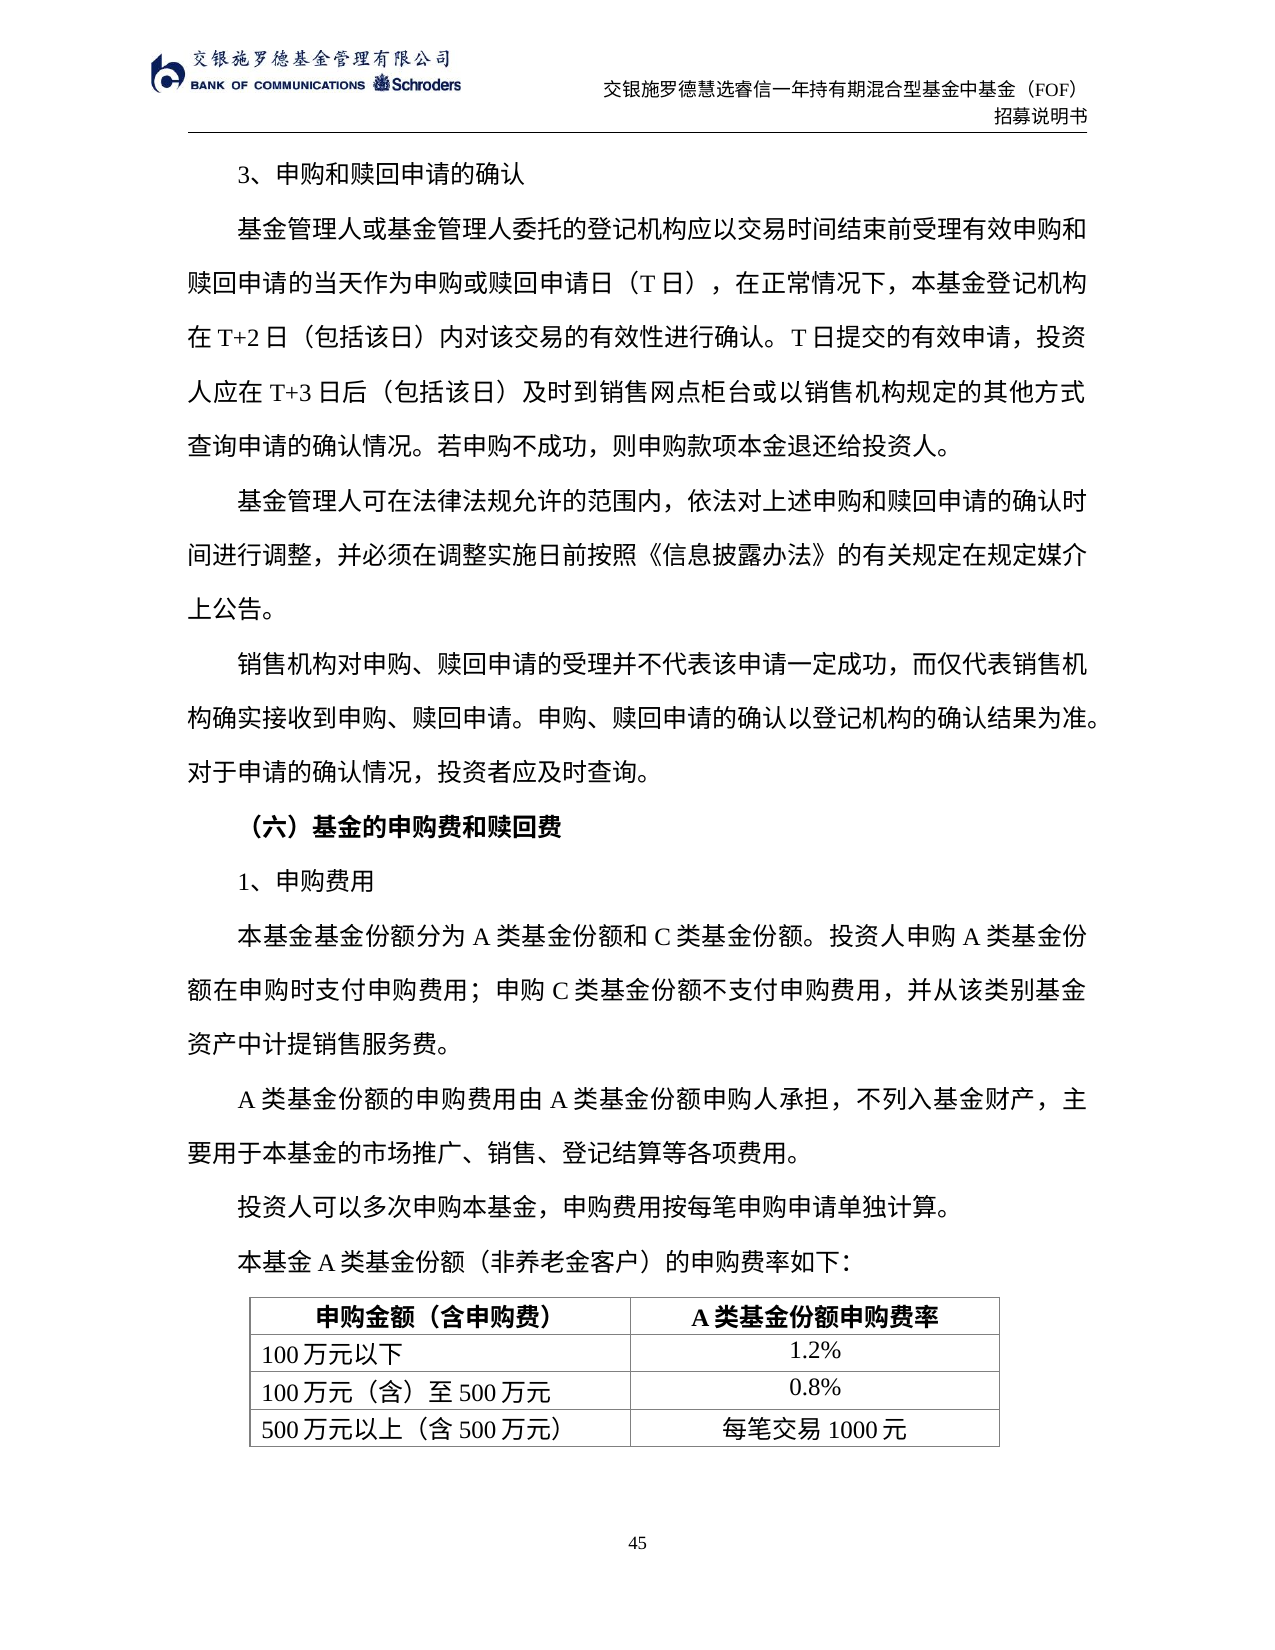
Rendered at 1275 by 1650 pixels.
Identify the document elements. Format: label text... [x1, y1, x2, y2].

table_cell 0.8% [631, 1372, 999, 1408]
table_cell 500万元以上（含500万元） [251, 1410, 630, 1446]
text 1、申购费用 [187, 862, 1087, 898]
text 本基金基金份额分为A类基金份额和C类基金份额。投资人申购A类基金份额在申购时支付申购费用；申购C类基金份额不支付申购费用，并从该类别基金资产中计提销售服务费。 [187, 916, 1087, 1061]
table_cell 100万元（含）至500万元 [251, 1372, 630, 1408]
table_cell 每笔交易1000元 [631, 1410, 999, 1446]
text 销售机构对申购、赎回申请的受理并不代表该申请一定成功，而仅代表销售机构确实接收到申购、赎回申请。申购、赎回申请的确认以登记机构的确认结果为准。对于申请的确认情况，投资者应及时查询。 [187, 644, 1087, 789]
table_cell 100万元以下 [251, 1335, 630, 1371]
table_cell 1.2% [631, 1335, 999, 1371]
text 投资人可以多次申购本基金，申购费用按每笔申购申请单独计算。 [187, 1188, 1087, 1224]
text （六）基金的申购费和赎回费 [187, 807, 1087, 843]
text 基金管理人可在法律法规允许的范围内，依法对上述申购和赎回申请的确认时间进行调整，并必须在调整实施日前按照《信息披露办法》的有关规定在规定媒介上公告。 [187, 481, 1087, 626]
text 3、申购和赎回申请的确认 [187, 155, 1087, 191]
text A类基金份额的申购费用由A类基金份额申购人承担，不列入基金财产，主要用于本基金的市场推广、销售、登记结算等各项费用。 [187, 1079, 1087, 1170]
text 基金管理人或基金管理人委托的登记机构应以交易时间结束前受理有效申购和赎回申请的当天作为申购或赎回申请日（T日），在正常情况下，本基金登记机构在T+2日（包括该日）内对该交易的有效性进行确认。T日提交的有效申请，投资人应在T+3日后（包括该日）及时到销售网点柜台或以销售机构规定的其他方式查询申请的确认情况。若申购不成功，则申购款项本金退还给投资人。 [187, 209, 1087, 463]
text 本基金A类基金份额（非养老金客户）的申购费率如下： [187, 1242, 1087, 1278]
picture [151, 50, 461, 93]
table_header 申购金额（含申购费） [251, 1298, 630, 1334]
table_header A类基金份额申购费率 [631, 1298, 999, 1334]
